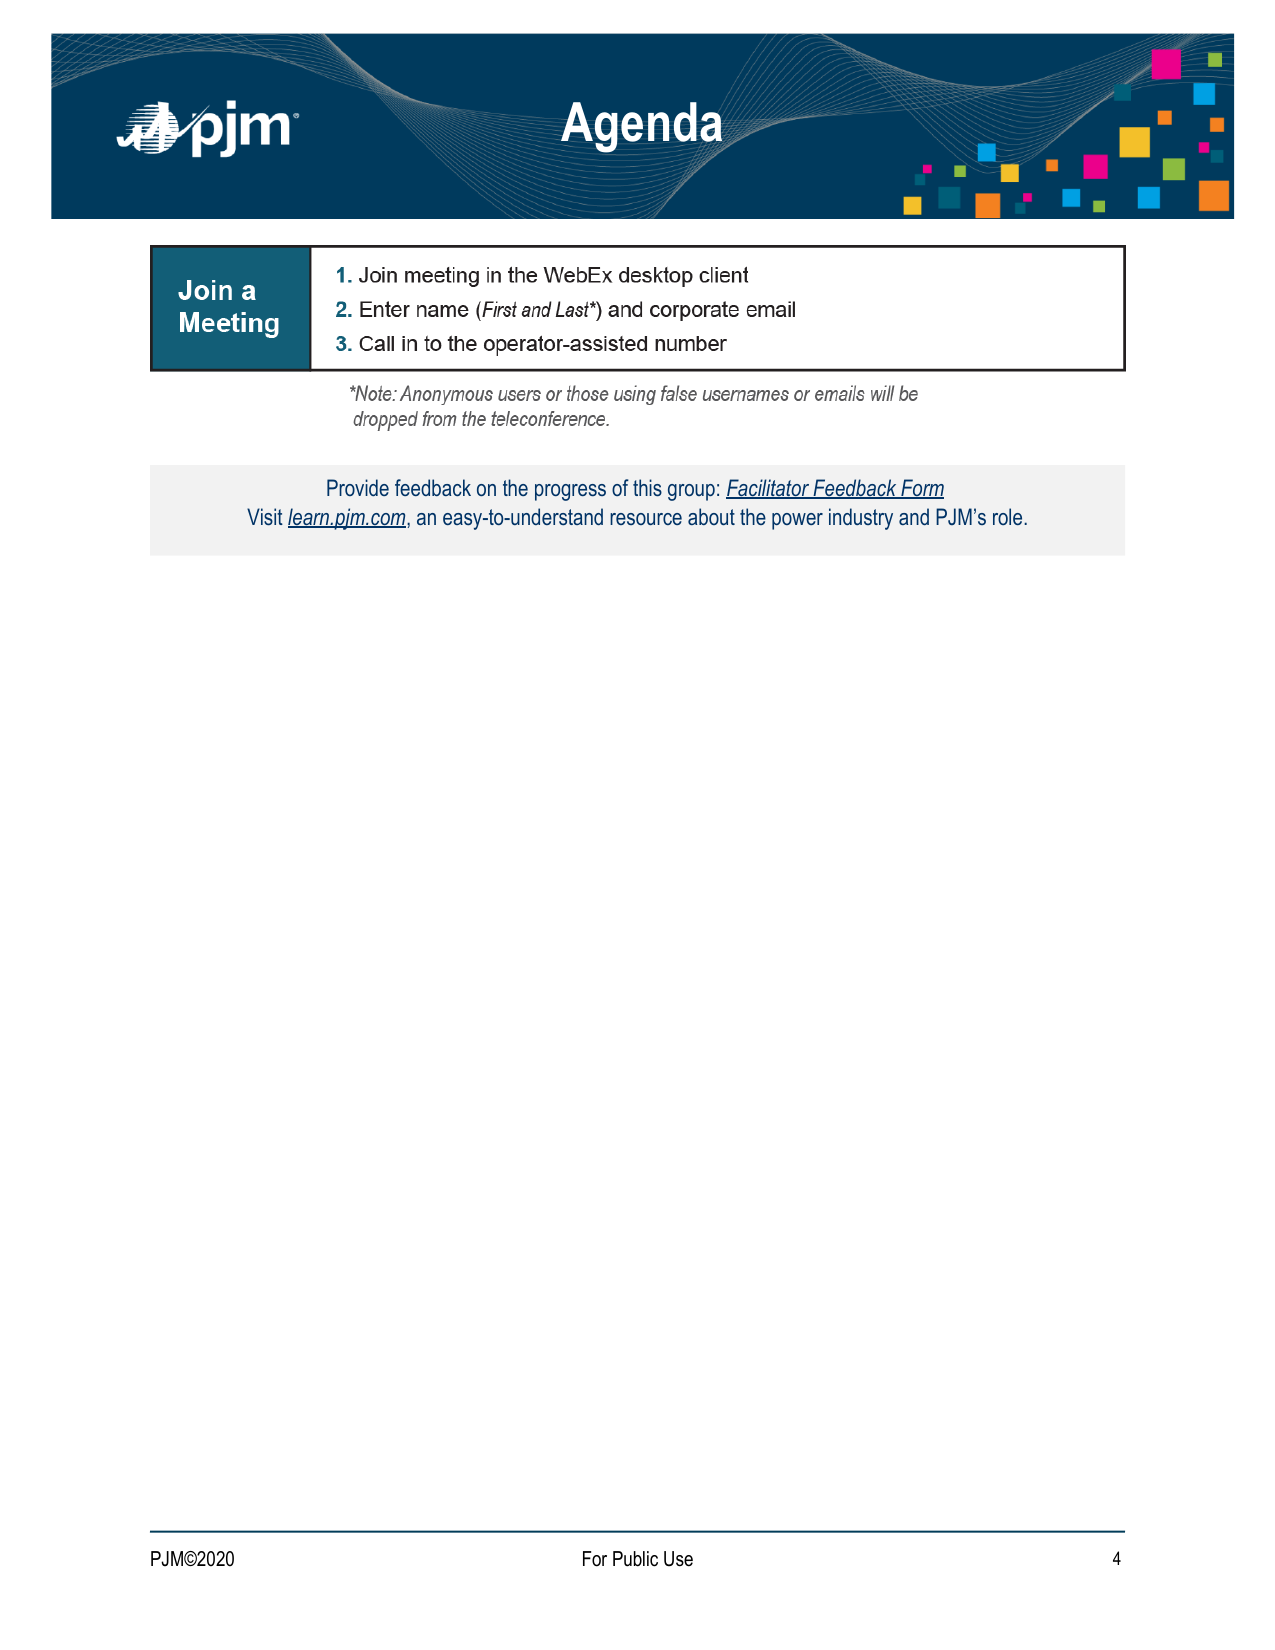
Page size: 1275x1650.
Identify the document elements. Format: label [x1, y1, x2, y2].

picture [51, 32, 1235, 219]
picture [150, 245, 1128, 433]
